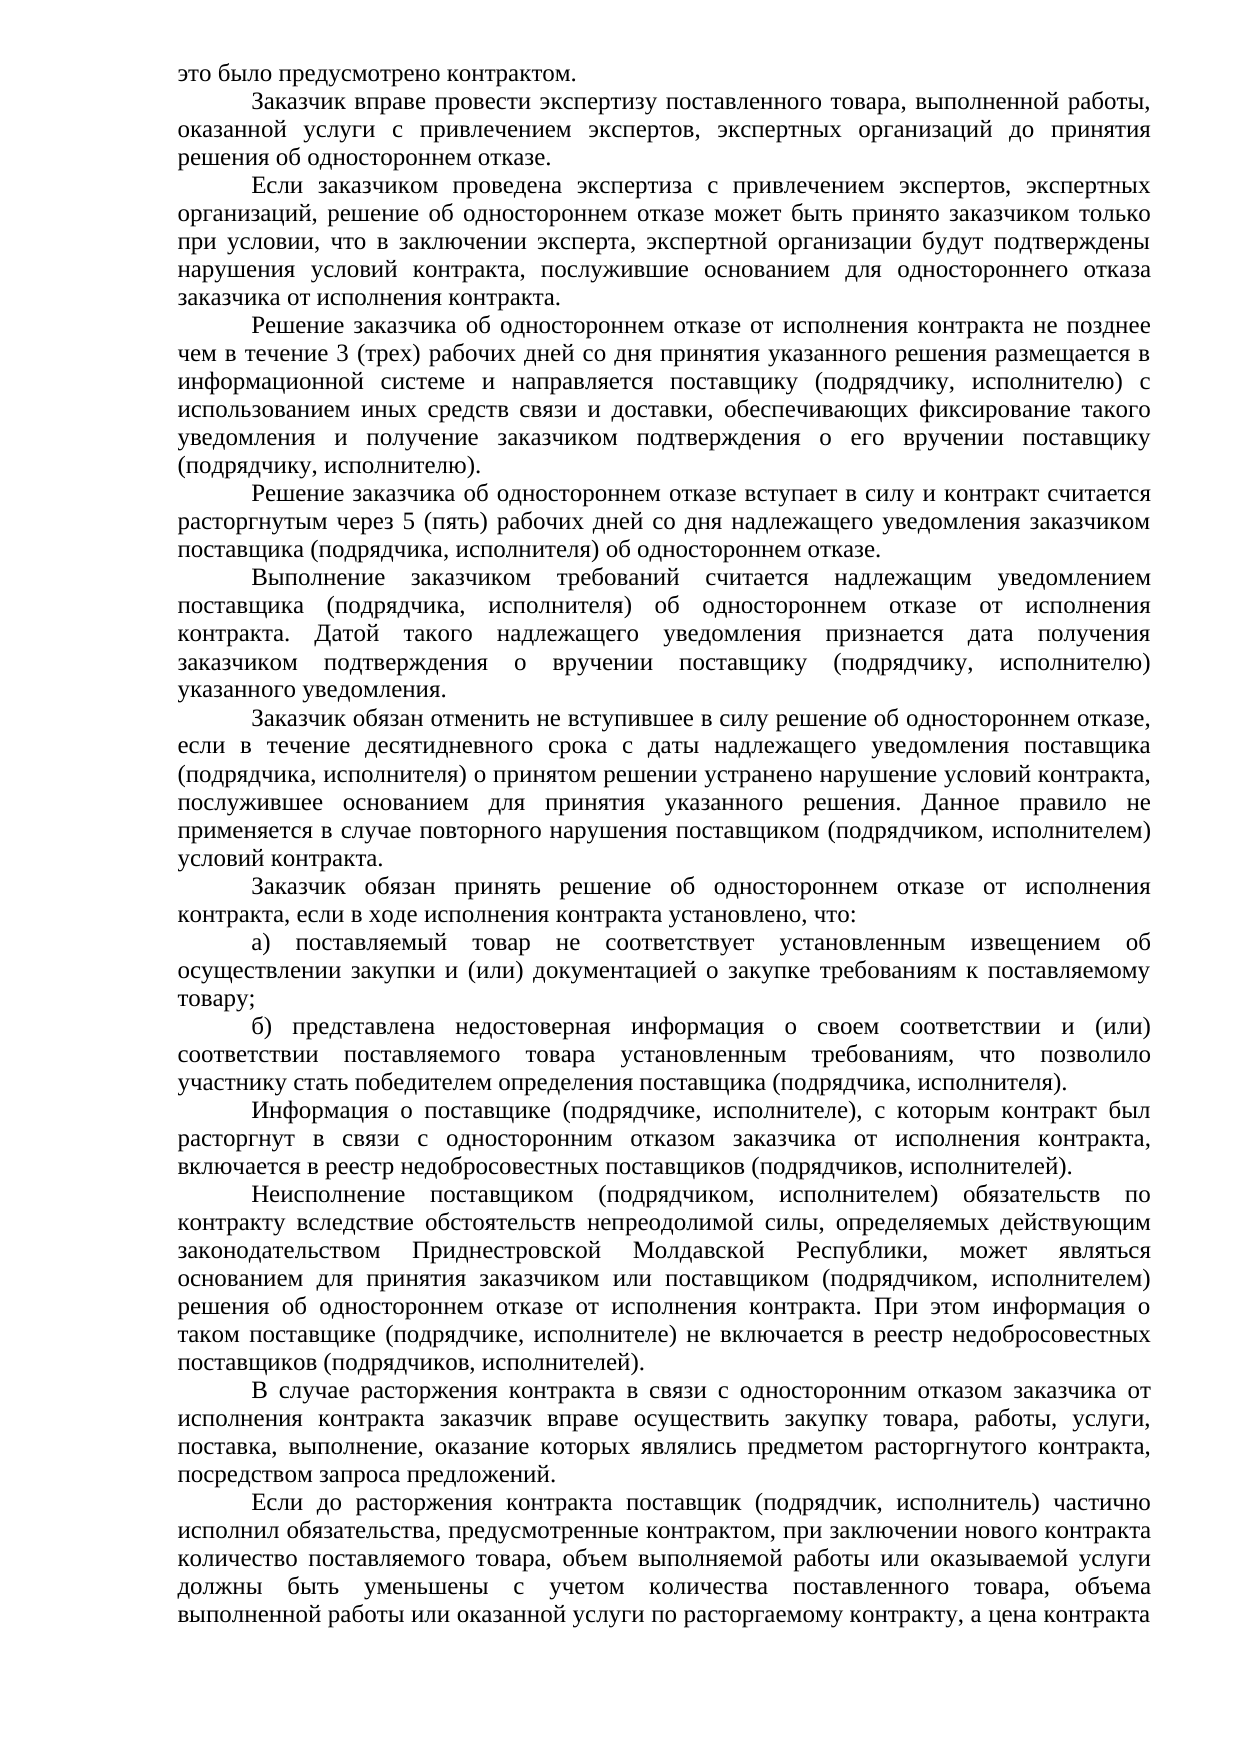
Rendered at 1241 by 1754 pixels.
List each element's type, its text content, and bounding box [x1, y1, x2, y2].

text Решение заказчика об одностороннем отказе от исполнения контракта не позднее чем в течение 3 (трех) рабочих дней со дня принятия указанного решения размещается в информационной системе и направляется поставщику (подрядчику, исполнителю) с использованием иных средств связи и доставки, обеспечивающих фиксирование такого уведомления и получение заказчиком подтверждения о его вручении поставщику (подрядчику, исполнителю). [177, 311, 1152, 479]
text Если заказчиком проведена экспертиза с привлечением экспертов, экспертных организаций, решение об одностороннем отказе может быть принято заказчиком только при условии, что в заключении эксперта, экспертной организации будут подтверждены нарушения условий контракта, послужившие основанием для одностороннего отказа заказчика от исполнения контракта. [177, 171, 1152, 311]
text В случае расторжения контракта в связи с односторонним отказом заказчика от исполнения контракта заказчик вправе осуществить закупку товара, работы, услуги, поставка, выполнение, оказание которых являлись предметом расторгнутого контракта, посредством запроса предложений. [177, 1376, 1152, 1488]
text Информация о поставщике (подрядчике, исполнителе), с которым контракт был расторгнут в связи с односторонним отказом заказчика от исполнения контракта, включается в реестр недобросовестных поставщиков (подрядчиков, исполнителей). [177, 1096, 1152, 1180]
text Решение заказчика об одностороннем отказе вступает в силу и контракт считается расторгнутым через 5 (пять) рабочих дней со дня надлежащего уведомления заказчиком поставщика (подрядчика, исполнителя) об одностороннем отказе. [177, 479, 1152, 563]
text Выполнение заказчиком требований считается надлежащим уведомлением поставщика (подрядчика, исполнителя) об одностороннем отказе от исполнения контракта. Датой такого надлежащего уведомления признается дата получения заказчиком подтверждения о вручении поставщику (подрядчику, исполнителю) указанного уведомления. [177, 563, 1152, 703]
text Заказчик обязан принять решение об одностороннем отказе от исполнения контракта, если в ходе исполнения контракта установлено, что: [177, 872, 1152, 928]
text Заказчик обязан отменить не вступившее в силу решение об одностороннем отказе, если в течение десятидневного срока с даты надлежащего уведомления поставщика (подрядчика, исполнителя) о принятом решении устранено нарушение условий контракта, послужившее основанием для принятия указанного решения. Данное правило не применяется в случае повторного нарушения поставщиком (подрядчиком, исполнителем) условий контракта. [177, 703, 1152, 872]
text а) поставляемый товар не соответствует установленным извещением об осуществлении закупки и (или) документацией о закупке требованиям к поставляемому товару; [177, 928, 1152, 1012]
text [177, 1488, 1152, 1628]
text б) представлена недостоверная информация о своем соответствии и (или) соответствии поставляемого товара установленным требованиям, что позволило участнику стать победителем определения поставщика (подрядчика, исполнителя). [177, 1012, 1152, 1096]
text Заказчик вправе провести экспертизу поставленного товара, выполненной работы, оказанной услуги с привлечением экспертов, экспертных организаций до принятия решения об одностороннем отказе. [177, 87, 1152, 171]
text Неисполнение поставщиком (подрядчиком, исполнителем) обязательств по контракту вследствие обстоятельств непреодолимой силы, определяемых действующим законодательством Приднестровской Молдавской Республики, может являться основанием для принятия заказчиком или поставщиком (подрядчиком, исполнителем) решения об одностороннем отказе от исполнения контракта. При этом информация о таком поставщике (подрядчике, исполнителе) не включается в реестр недобросовестных поставщиков (подрядчиков, исполнителей). [177, 1180, 1152, 1376]
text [177, 59, 1152, 87]
